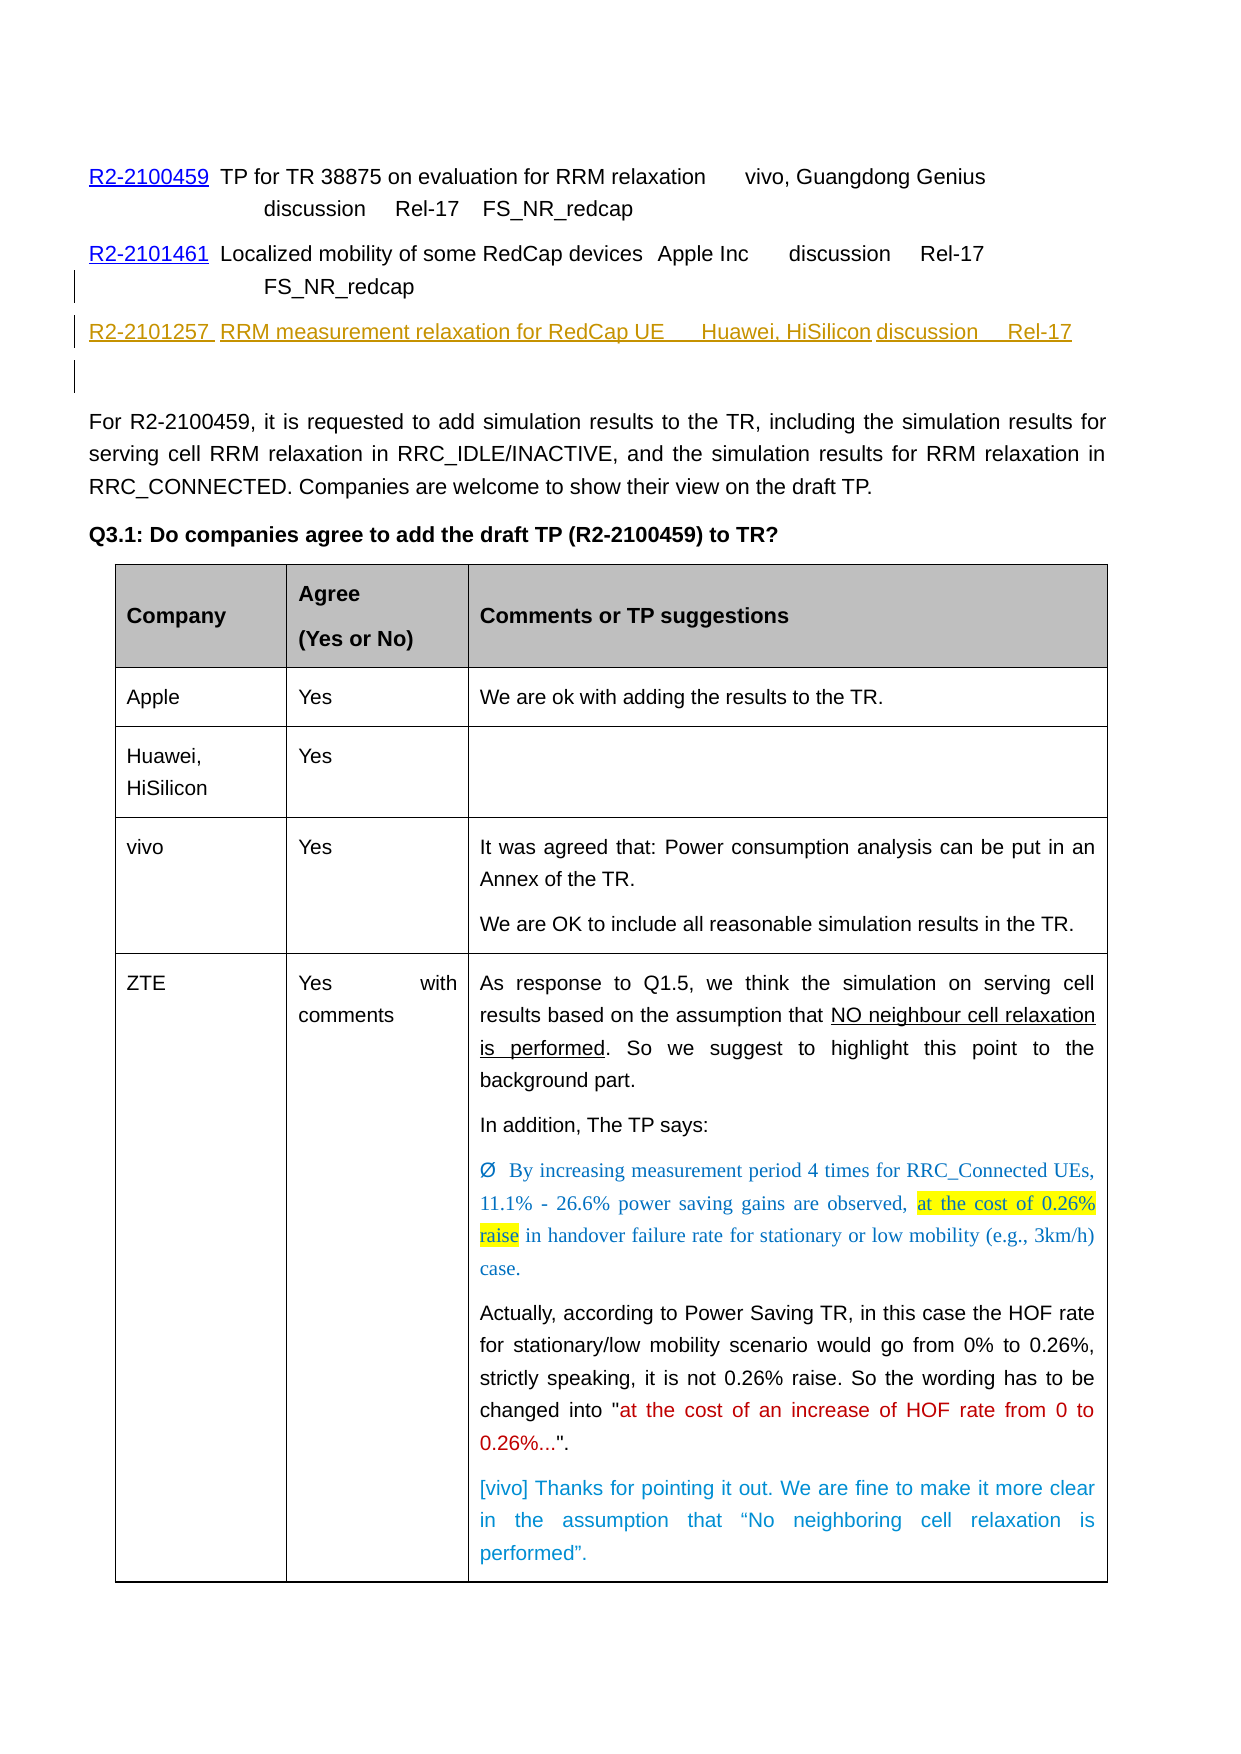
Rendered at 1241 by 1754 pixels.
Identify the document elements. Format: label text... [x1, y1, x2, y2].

table_cell Yes [287, 668, 468, 726]
table_cell Yes [287, 818, 468, 953]
table_cell We are ok with adding the results to the TR. [469, 668, 1107, 726]
table_cell ZTE [116, 954, 286, 1581]
table_cell Yes with comments [287, 954, 468, 1581]
text For R2-2100459, it is requested to add simulation results to the TR, including the simulation results for serving cell RRM relaxation in RRC_IDLE/INACTIVE, and the simulation results for RRM relaxation in RRC_CONNECTED. Companies are welcome to show their view on the draft TP. [89, 405, 1107, 502]
table_cell Yes [287, 727, 468, 817]
table_cell It was agreed that: Power consumption analysis can be put in an Annex of the TR. We are OK to include all reasonable simulation results in the TR. [469, 818, 1107, 953]
table_cell Apple [116, 668, 286, 726]
table_cell As response to Q1.5, we think the simulation on serving cell results based on the assumption that NO neighbour cell relaxation is performed. So we suggest to highlight this point to the background part. In addition, The TP says: Ø By increasing measurement period 4 times for RRC_Connected UEs, 11.1% - 26.6% power saving gains are observed, at the cost of 0.26% raise in handover failure rate for stationary or low mobility (e.g., 3km/h) case. Actually, according to Power Saving TR, in this case the HOF rate for stationary/low mobility scenario would go from 0% to 0.26%, strictly speaking, it is not 0.26% raise. So the wording has to be changed into "at the cost of an increase of HOF rate from 0 to 0.26%...". [vivo] Thanks for pointing it out. We are fine to make it more clear in the assumption that “No neighboring cell relaxation is performed”. [469, 954, 1107, 1581]
table_header Company [116, 565, 286, 667]
table_cell vivo [116, 818, 286, 953]
title R2-2100459 TP for TR 38875 on evaluation for RRM relaxation vivo, Guangdong Genius discussion Rel-17 FS_NR_redcap [89, 160, 1107, 225]
table_cell Huawei, HiSilicon [116, 727, 286, 817]
table_cell [469, 727, 1107, 817]
table_header Agree (Yes or No) [287, 565, 468, 667]
title R2-2101461 Localized mobility of some RedCap devices Apple Inc discussion Rel-17 FS_NR_redcap [89, 237, 1107, 302]
table_header Comments or TP suggestions [469, 565, 1107, 667]
text Q3.1: Do companies agree to add the draft TP (R2-2100459) to TR? [89, 519, 1107, 551]
